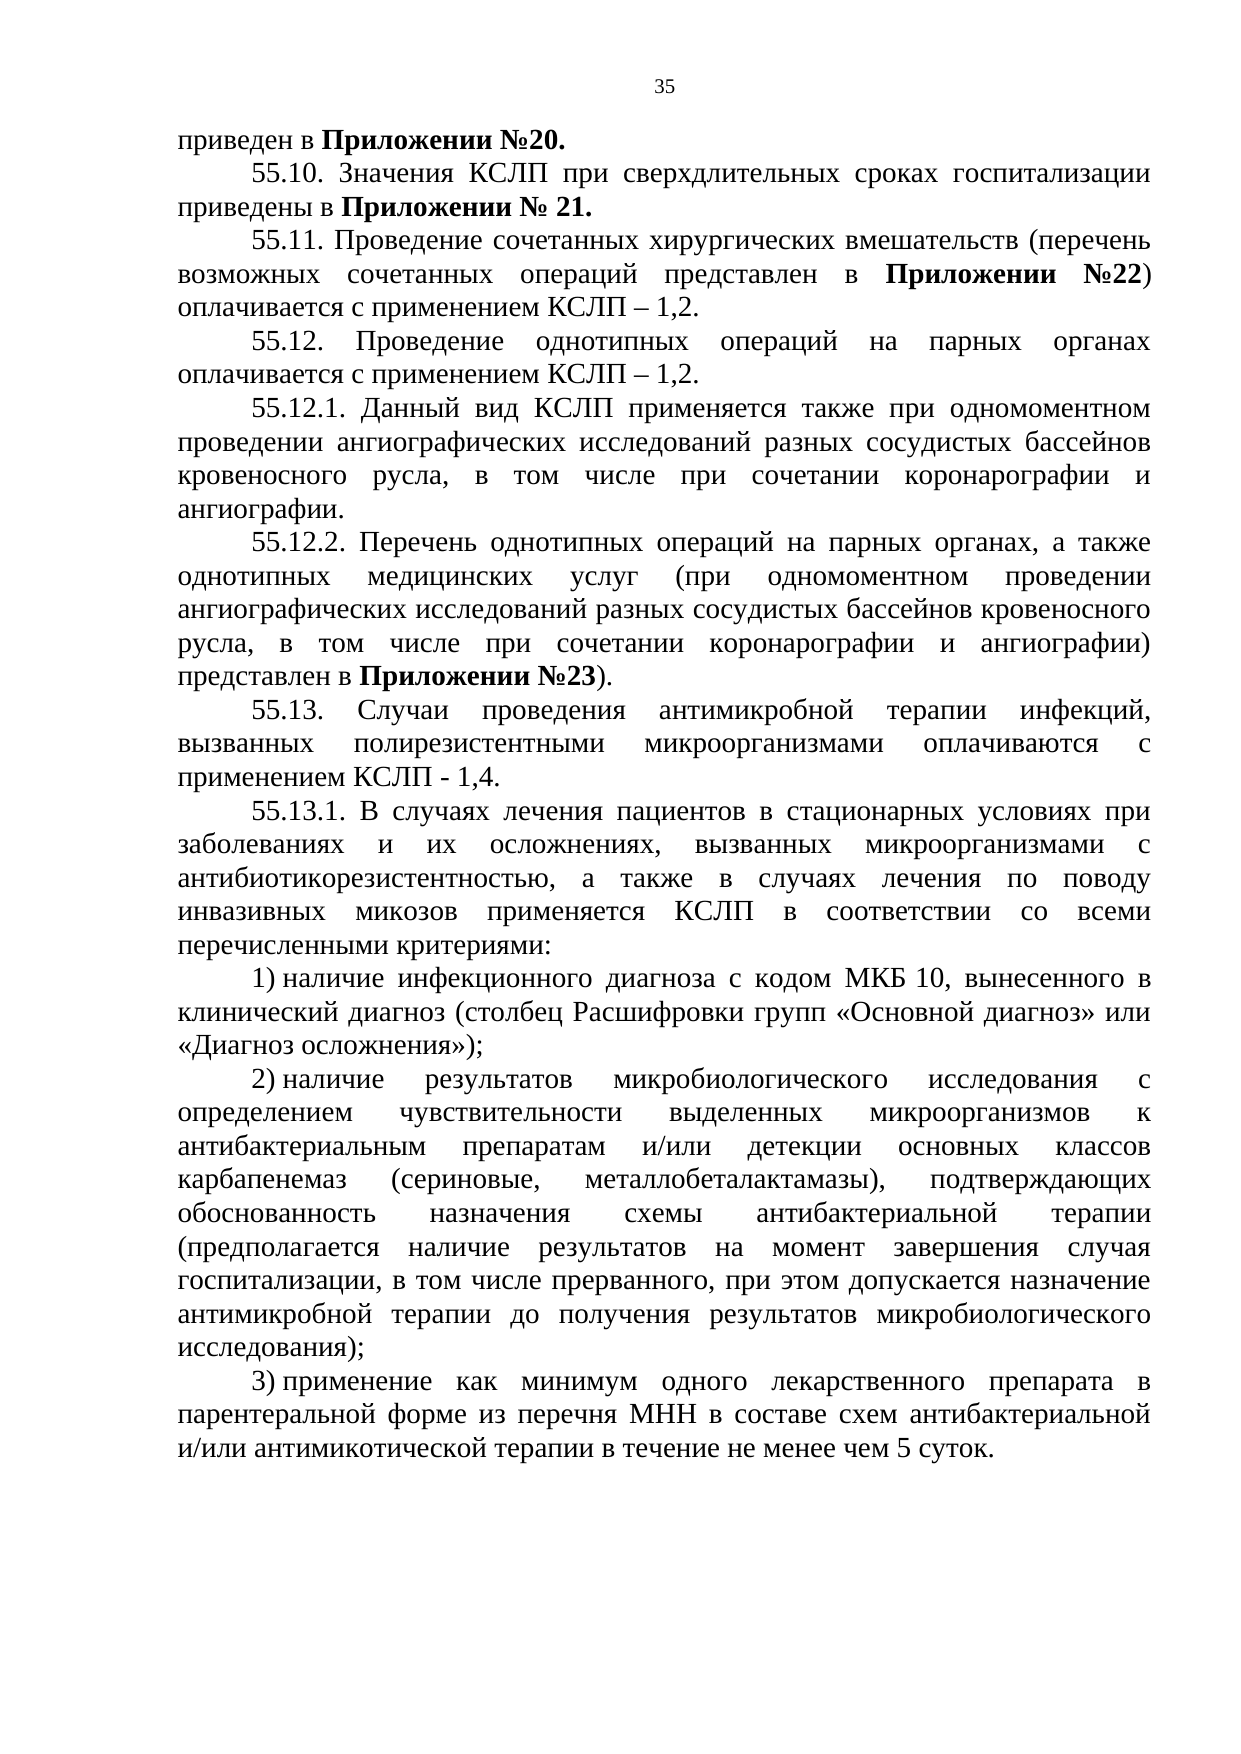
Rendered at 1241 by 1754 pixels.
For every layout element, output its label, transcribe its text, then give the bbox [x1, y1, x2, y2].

list 2) наличие результатов микробиологического исследования с определением чувствительности выделенных микроорганизмов к антибактериальным препаратам и/или детекции основных классов карбапенемаз (сериновые, металлобеталактамазы), подтверждающих обоснованность назначения схемы антибактериальной терапии (предполагается наличие результатов на момент завершения случая госпитализации, в том числе прерванного, при этом допускается назначение антимикробной терапии до получения результатов микробиологического исследования); [177, 1061, 1152, 1363]
text 55.11. Проведение сочетанных хирургических вмешательств (перечень возможных сочетанных операций представлен в Приложении №22) оплачивается с применением КСЛП – 1,2. [177, 222, 1152, 323]
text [177, 122, 1152, 155]
subtitle 55.13. Случаи проведения антимикробной терапии инфекций, вызванных полирезистентными микроорганизмами оплачиваются с применением КСЛП - 1,4. [177, 692, 1152, 793]
text 55.12.2. Перечень однотипных операций на парных органах, а также однотипных медицинских услуг (при одномоментном проведении ангиографических исследований разных сосудистых бассейнов кровеносного русла, в том числе при сочетании коронарографии и ангиографии) представлен в Приложении №23). [177, 524, 1152, 692]
text 55.12.1. Данный вид КСЛП применяется также при одномоментном проведении ангиографических исследований разных сосудистых бассейнов кровеносного русла, в том числе при сочетании коронарографии и ангиографии. [177, 390, 1152, 524]
text 55.12. Проведение однотипных операций на парных органах оплачивается с применением КСЛП – 1,2. [177, 323, 1152, 390]
list 1) наличие инфекционного диагноза с кодом МКБ 10, вынесенного в клинический диагноз (столбец Расшифровки групп «Основной диагноз» или «Диагноз осложнения»); [177, 960, 1152, 1061]
list 3) применение как минимум одного лекарственного препарата в парентеральной форме из перечня МНН в составе схем антибактериальной и/или антимикотической терапии в течение не менее чем 5 суток. [177, 1363, 1152, 1463]
text 55.10. Значения КСЛП при сверхдлительных сроках госпитализации приведены в Приложении № 21. [177, 155, 1152, 222]
list 55.13.1. В случаях лечения пациентов в стационарных условиях при заболеваниях и их осложнениях, вызванных микроорганизмами с антибиотикорезистентностью, а также в случаях лечения по поводу инвазивных микозов применяется КСЛП в соответствии со всеми перечисленными критериями: [177, 793, 1152, 960]
